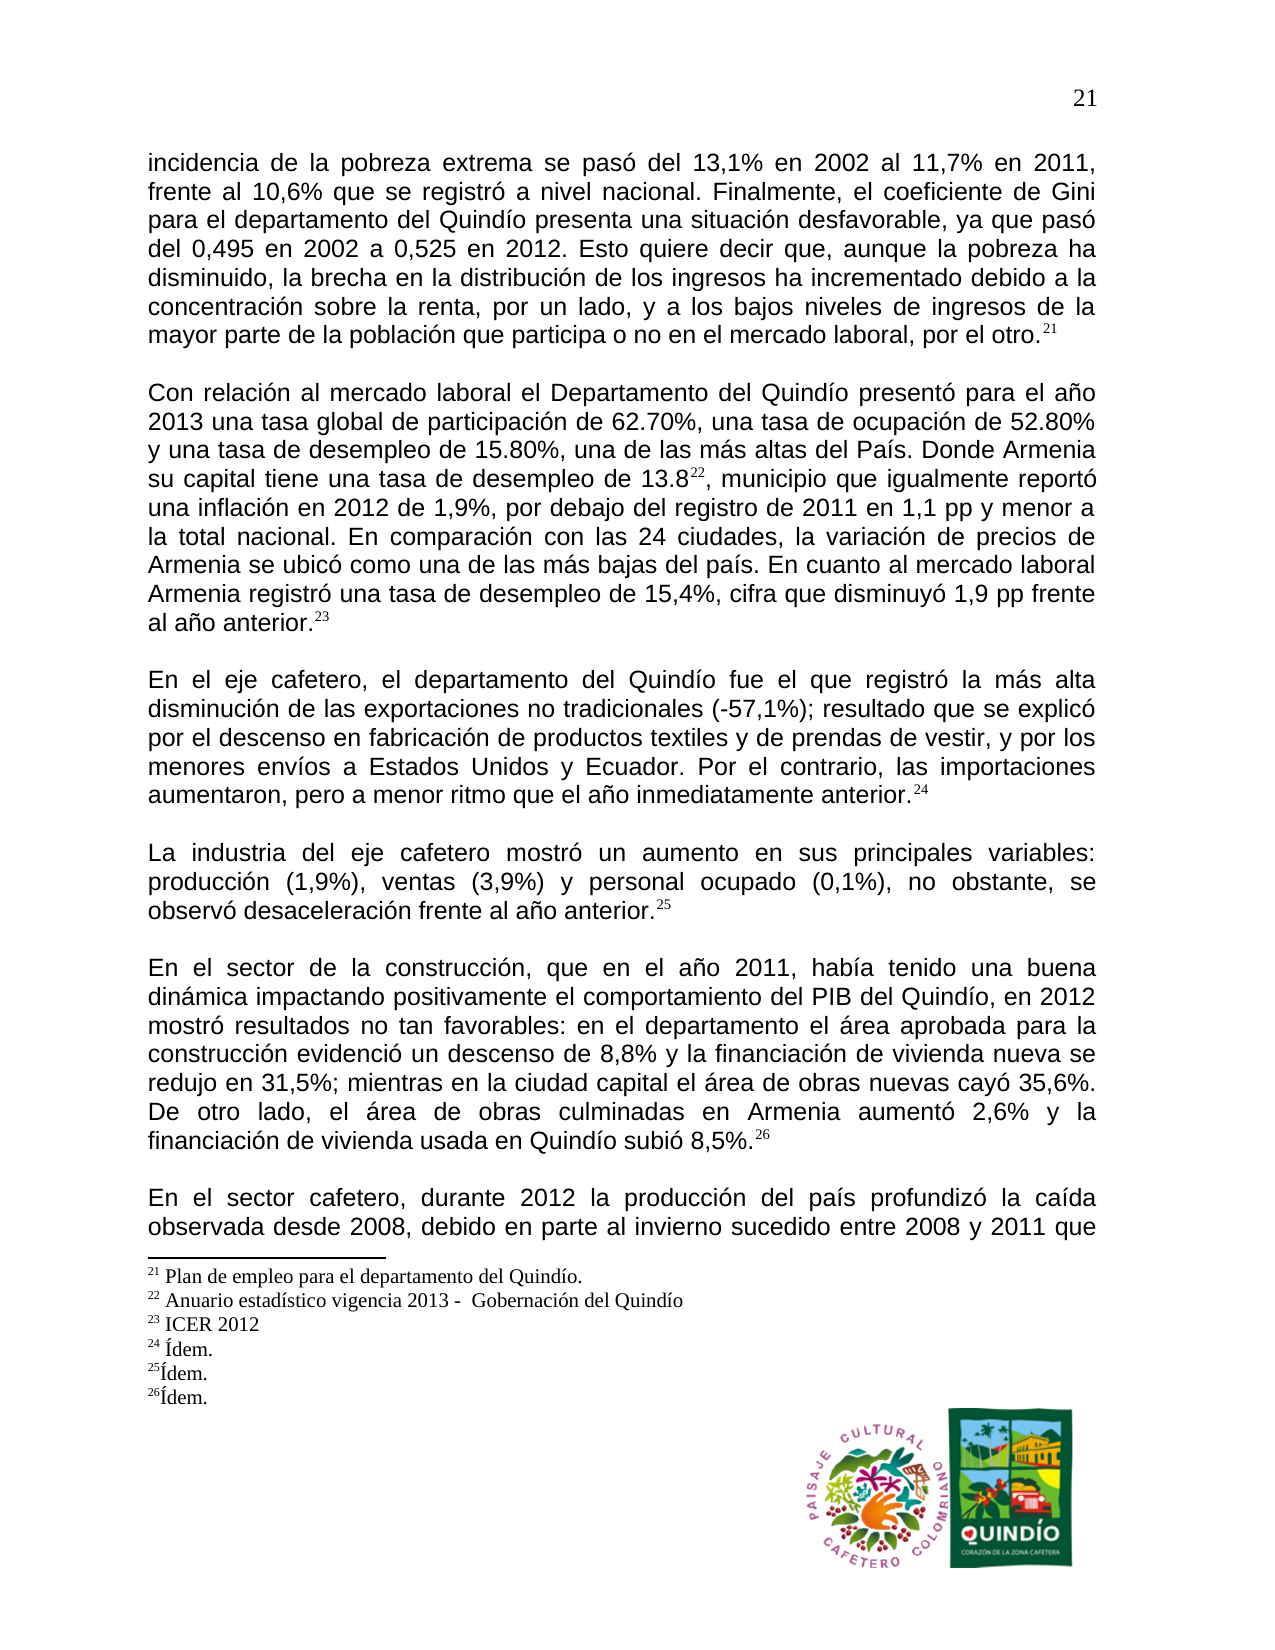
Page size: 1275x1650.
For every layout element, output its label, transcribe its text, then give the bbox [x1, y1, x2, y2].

text Con relación al mercado laboral el Departamento del Quindío presentó para el año 2013 una tasa global de participación de 62.70%, una tasa de ocupación de 52.80% y una tasa de desempleo de 15.80%, una de las más altas del País. Donde Armenia su capital tiene una tasa de desempleo de 13.8, municipio que igualmente reportó una inflación en 2012 de 1,9%, por debajo del registro de 2011 en 1,1 pp y menor a la total nacional. En comparación con las 24 ciudades, la variación de precios de Armenia se ubicó como una de las más bajas del país. En cuanto al mercado laboral Armenia registró una tasa de desempleo de 15,4%, cifra que disminuyó 1,9 pp frente al año anterior. [148, 378, 1098, 637]
text La industria del eje cafetero mostró un aumento en sus principales variables: producción (1,9%), ventas (3,9%) y personal ocupado (0,1%), no obstante, se observó desaceleración frente al año anterior. [148, 838, 1098, 924]
picture [806, 1408, 1073, 1568]
text En el sector de la construcción, que en el año 2011, había tenido una buena dinámica impactando positivamente el comportamiento del PIB del Quindío, en 2012 mostró resultados no tan favorables: en el departamento el área aprobada para la construcción evidenció un descenso de 8,8% y la financiación de vivienda nueva se redujo en 31,5%; mientras en la ciudad capital el área de obras nuevas cayó 35,6%. De otro lado, el área de obras culminadas en Armenia aumentó 2,6% y la financiación de vivienda usada en Quindío subió 8,5%. [148, 953, 1098, 1154]
text En el eje cafetero, el departamento del Quindío fue el que registró la más alta disminución de las exportaciones no tradicionales (-57,1%); resultado que se explicó por el descenso en fabricación de productos textiles y de prendas de vestir, y por los menores envíos a Estados Unidos y Ecuador. Por el contrario, las importaciones aumentaron, pero a menor ritmo que el año inmediatamente anterior. [148, 666, 1098, 809]
